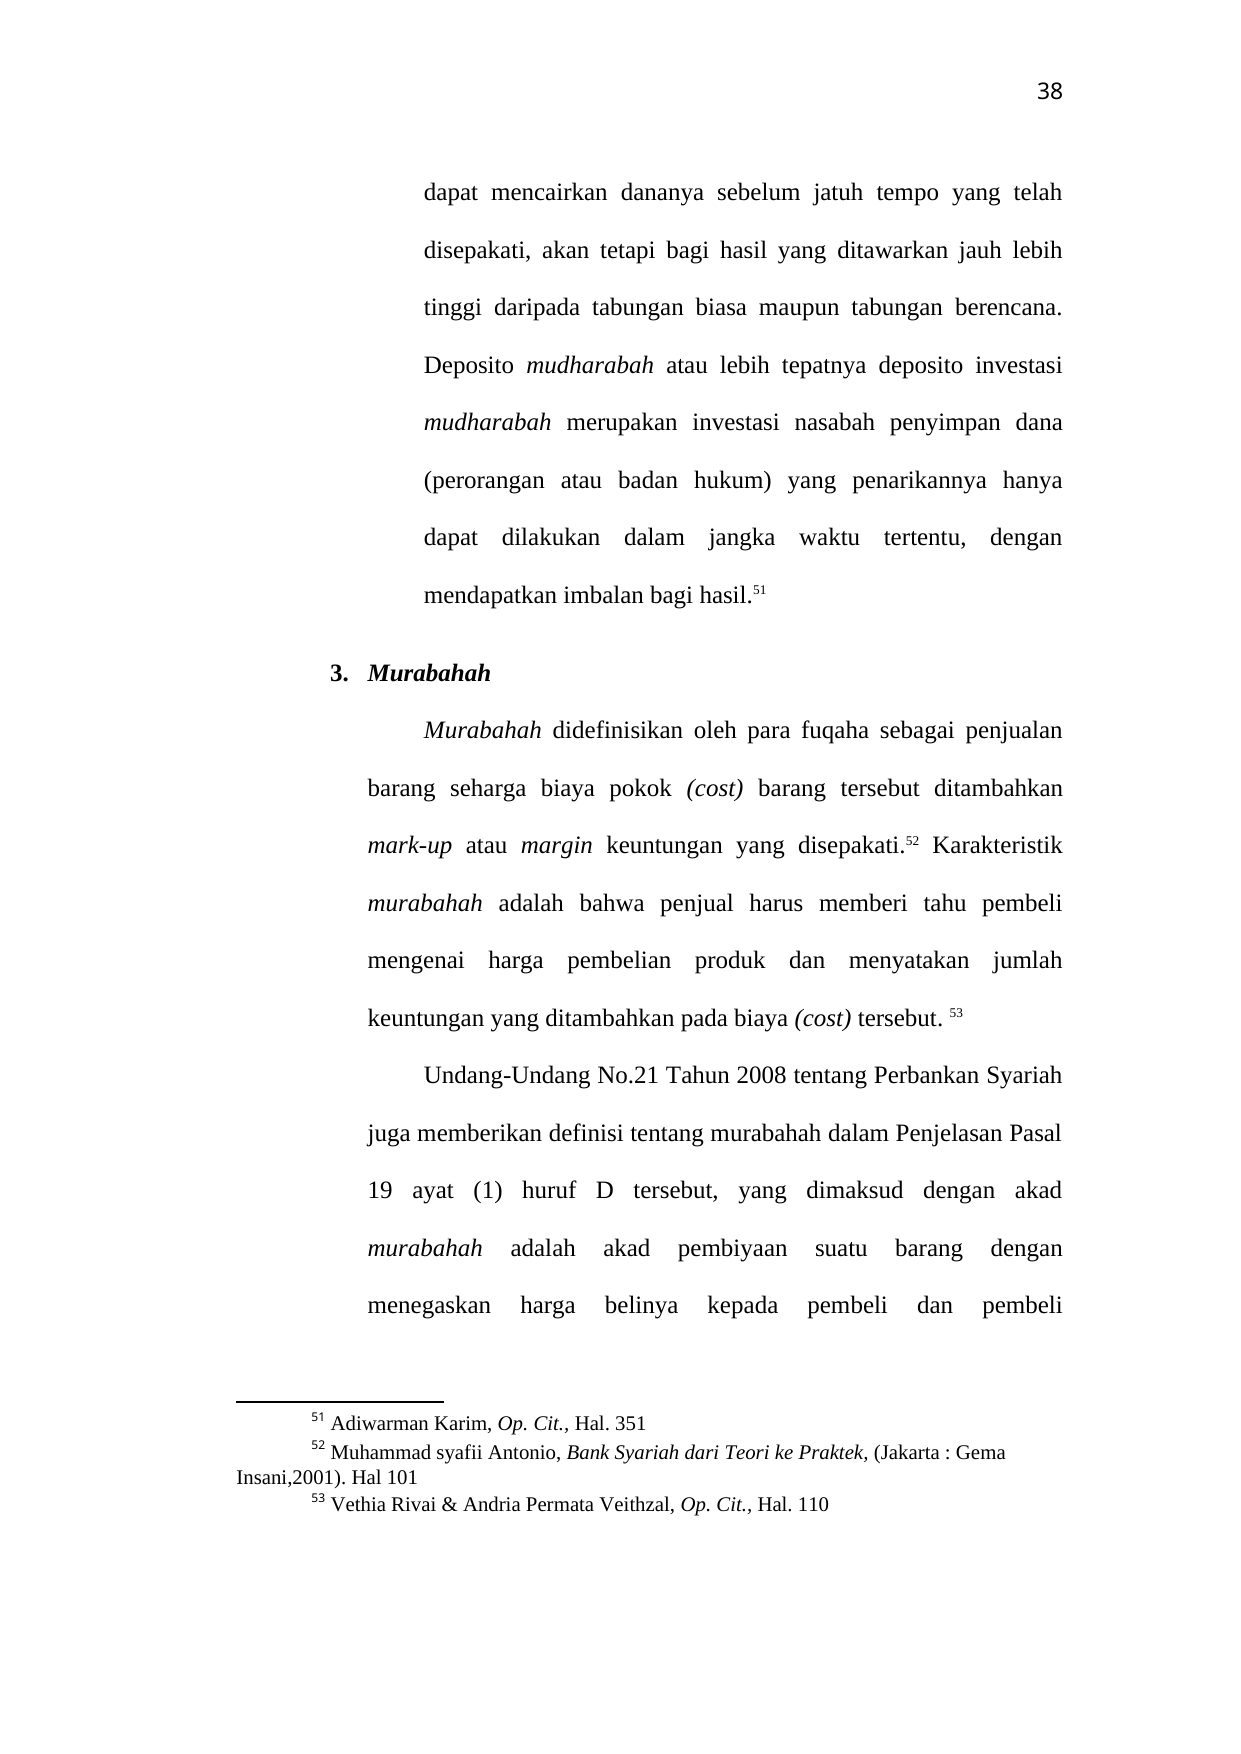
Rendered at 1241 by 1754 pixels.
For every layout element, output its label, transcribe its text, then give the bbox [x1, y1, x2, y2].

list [367, 1061, 1063, 1319]
list Murabahah [330, 658, 1063, 687]
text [424, 177, 1063, 608]
list Murabahah didefinisikan oleh para fuqaha sebagai penjualan barang seharga biaya pokok (cost) barang tersebut ditambahkan mark-up atau margin keuntungan yang disepakati. Karakteristik murabahah adalah bahwa penjual harus memberi tahu pembeli mengenai harga pembelian produk dan menyatakan jumlah keuntungan yang ditambahkan pada biaya (cost) tersebut. [367, 716, 1063, 1032]
